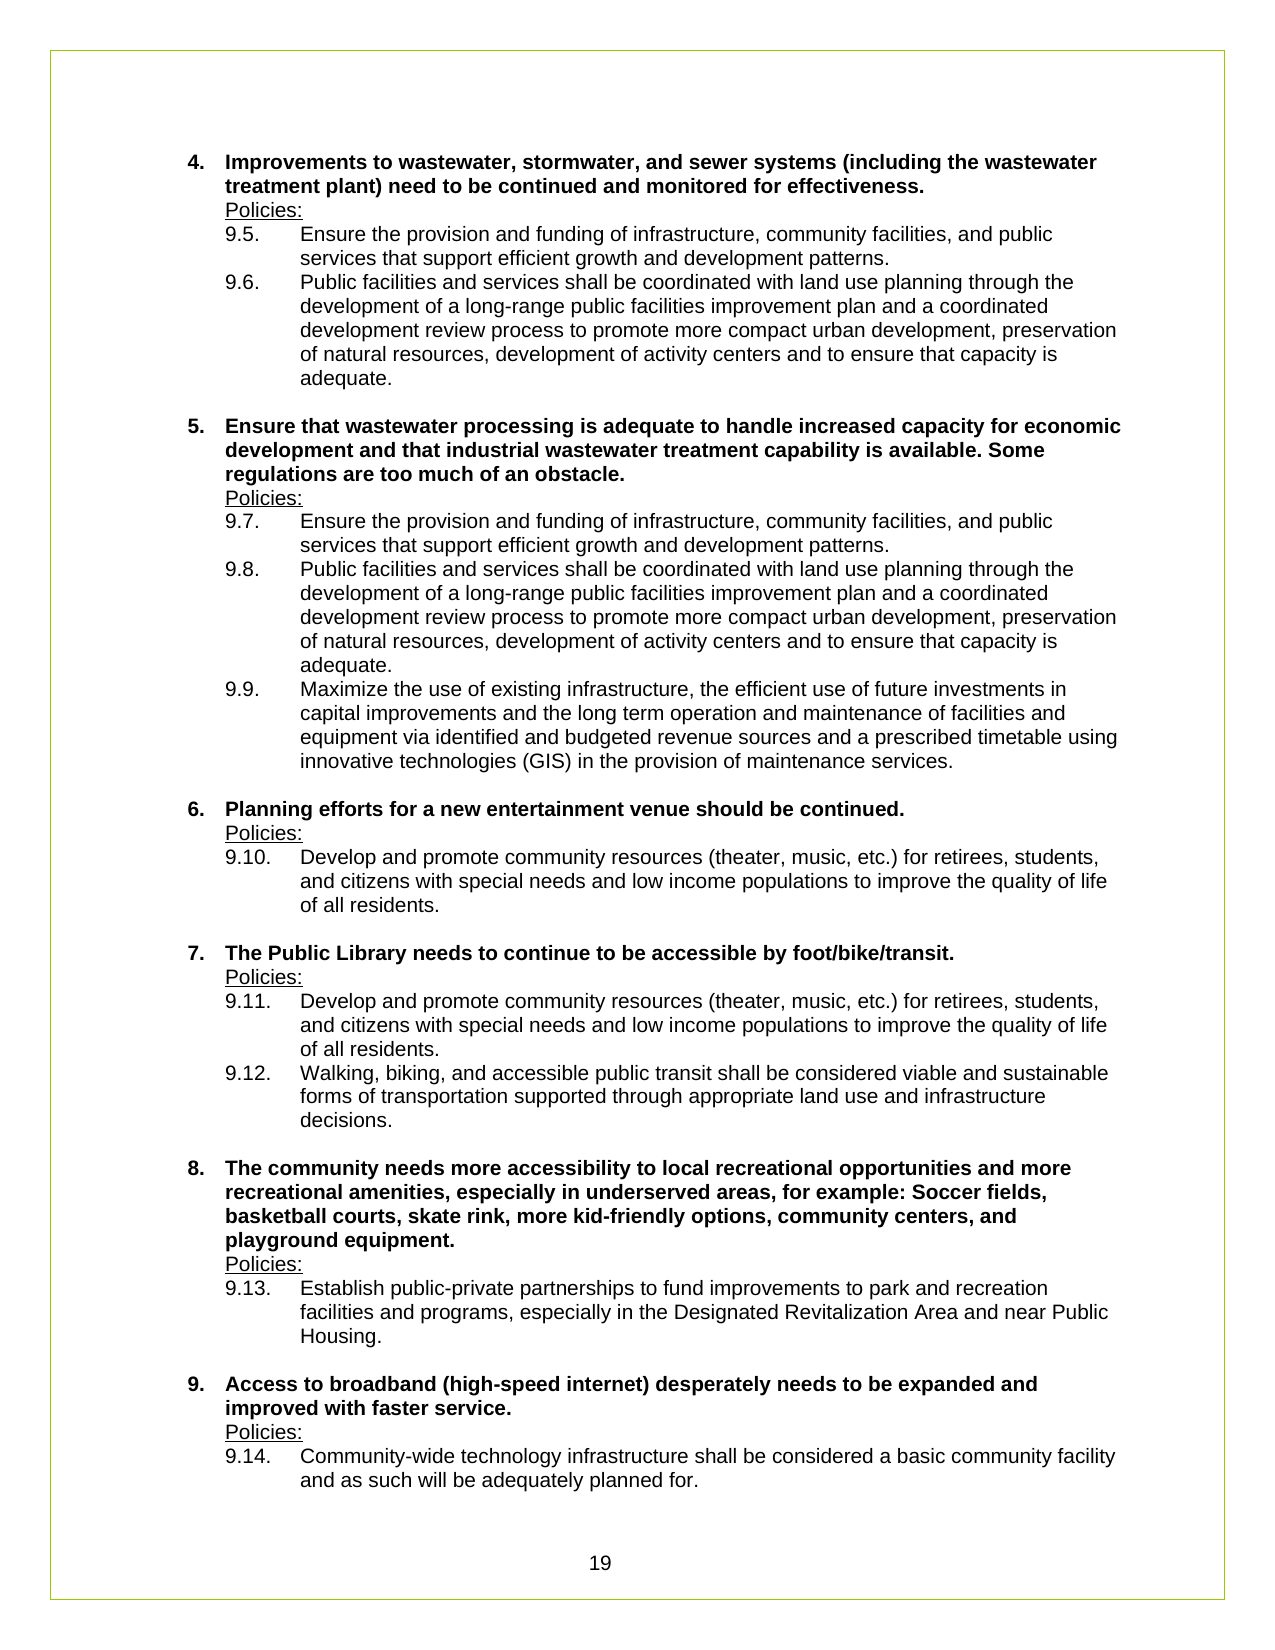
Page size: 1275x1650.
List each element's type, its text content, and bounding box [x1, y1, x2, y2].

list Policies: [225, 1252, 1125, 1276]
list Ensure that wastewater processing is adequate to handle increased capacity for economic development and that industrial wastewater treatment capability is available. Some regulations are too much of an obstacle. [187, 413, 1125, 485]
list Planning efforts for a new entertainment venue should be continued. [187, 797, 1125, 821]
list Ensure the provision and funding of infrastructure, community facilities, and public services that support efficient growth and development patterns. [225, 509, 1125, 557]
list Policies: [225, 1420, 1125, 1444]
list Ensure the provision and funding of infrastructure, community facilities, and public services that support efficient growth and development patterns. [225, 222, 1125, 270]
list Policies: [225, 821, 1125, 845]
list Improvements to wastewater, stormwater, and sewer systems (including the wastewater treatment plant) need to be continued and monitored for effectiveness. [187, 150, 1125, 198]
list The community needs more accessibility to local recreational opportunities and more recreational amenities, especially in underserved areas, for example: Soccer fields, basketball courts, skate rink, more kid-friendly options, community centers, and playground equipment. [187, 1156, 1125, 1252]
list Policies: [225, 485, 1125, 509]
list Establish public-private partnerships to fund improvements to park and recreation facilities and programs, especially in the Designated Revitalization Area and near Public Housing. [225, 1276, 1125, 1348]
list Develop and promote community resources (theater, music, etc.) for retirees, students, and citizens with special needs and low income populations to improve the quality of life of all residents. [225, 845, 1125, 917]
list Walking, biking, and accessible public transit shall be considered viable and sustainable forms of transportation supported through appropriate land use and infrastructure decisions. [225, 1060, 1125, 1132]
list Policies: [225, 964, 1125, 988]
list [225, 1444, 1125, 1492]
list The Public Library needs to continue to be accessible by foot/bike/transit. [187, 941, 1125, 964]
list Public facilities and services shall be coordinated with land use planning through the development of a long-range public facilities improvement plan and a coordinated development review process to promote more compact urban development, preservation of natural resources, development of activity centers and to ensure that capacity is adequate. [225, 270, 1125, 389]
list Maximize the use of existing infrastructure, the efficient use of future investments in capital improvements and the long term operation and maintenance of facilities and equipment via identified and budgeted revenue sources and a prescribed timetable using innovative technologies (GIS) in the provision of maintenance services. [225, 677, 1125, 773]
list Policies: [225, 198, 1125, 222]
list Develop and promote community resources (theater, music, etc.) for retirees, students, and citizens with special needs and low income populations to improve the quality of life of all residents. [225, 988, 1125, 1060]
list Access to broadband (high-speed internet) desperately needs to be expanded and improved with faster service. [187, 1372, 1125, 1420]
list Public facilities and services shall be coordinated with land use planning through the development of a long-range public facilities improvement plan and a coordinated development review process to promote more compact urban development, preservation of natural resources, development of activity centers and to ensure that capacity is adequate. [225, 557, 1125, 677]
